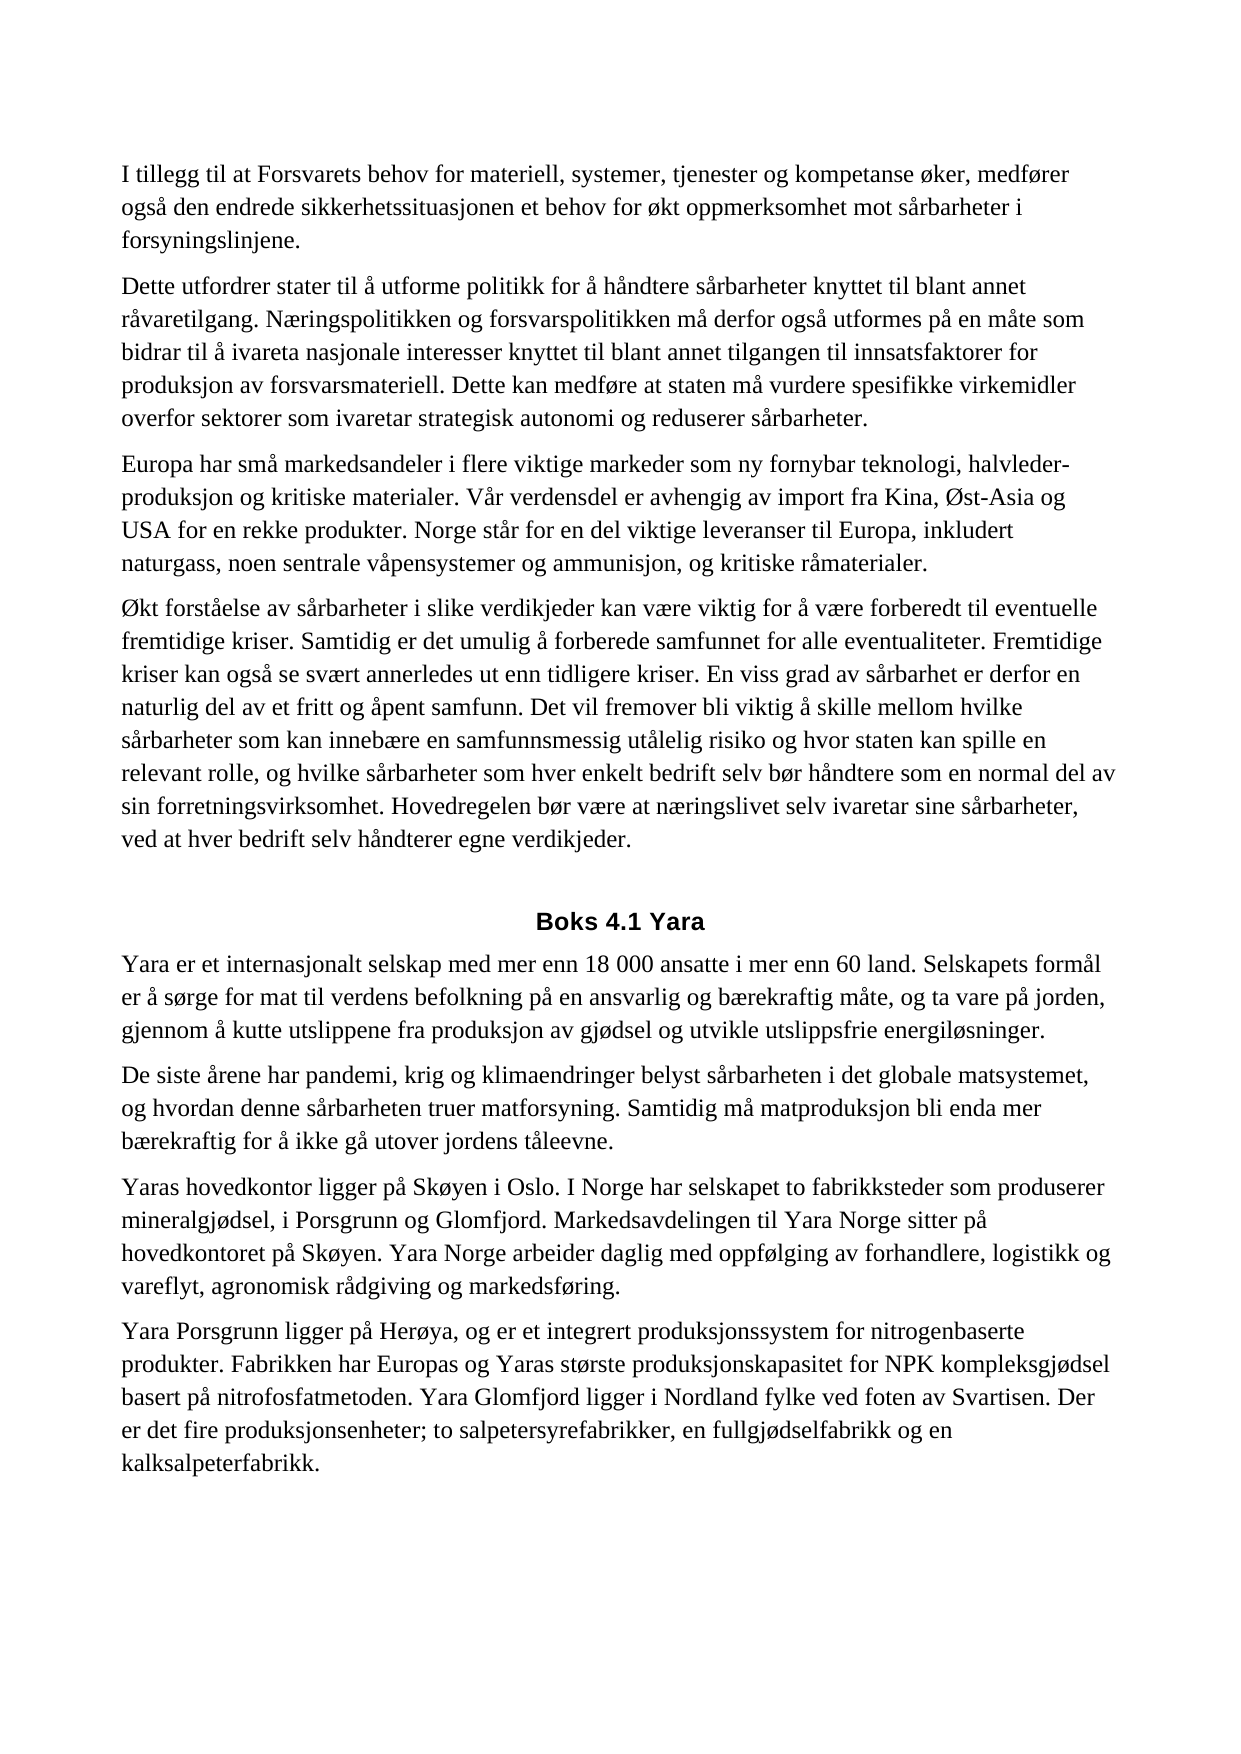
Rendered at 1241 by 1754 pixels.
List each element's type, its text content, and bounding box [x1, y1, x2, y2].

text I tillegg til at Forsvarets behov for materiell, systemer, tjenester og kompetanse øker, medfører også den endrede sikkerhetssituasjonen et behov for økt oppmerksomhet mot sårbarheter i forsyningslinjene. [121, 159, 1119, 254]
text Yaras hovedkontor ligger på Skøyen i Oslo. I Norge har selskapet to fabrikksteder som produserer mineralgjødsel, i Porsgrunn og Glomfjord. Markedsavdelingen til Yara Norge sitter på hovedkontoret på Skøyen. Yara Norge arbeider daglig med oppfølging av forhandlere, logistikk og vareflyt, agronomisk rådgiving og markedsføring. [121, 1172, 1119, 1300]
text Økt forståelse av sårbarheter i slike verdikjeder kan være viktig for å være forberedt til eventuelle fremtidige kriser. Samtidig er det umulig å forberede samfunnet for alle eventualiteter. Fremtidige kriser kan også se svært annerledes ut enn tidligere kriser. En viss grad av sårbarhet er derfor en naturlig del av et fritt og åpent samfunn. Det vil fremover bli viktig å skille mellom hvilke sårbarheter som kan innebære en samfunnsmessig utålelig risiko og hvor staten kan spille en relevant rolle, og hvilke sårbarheter som hver enkelt bedrift selv bør håndtere som en normal del av sin forretningsvirksomhet. Hovedregelen bør være at næringslivet selv ivaretar sine sårbarheter, ved at hver bedrift selv håndterer egne verdikjeder. [121, 593, 1119, 853]
text Yara Porsgrunn ligger på Herøya, og er et integrert produksjonssystem for nitrogenbaserte produkter. Fabrikken har Europas og Yaras største produksjonskapasitet for NPK kompleksgjødsel basert på nitrofosfatmetoden. Yara Glomfjord ligger i Nordland fylke ved foten av Svartisen. Der er det fire produksjonsenheter; to salpetersyrefabrikker, en fullgjødselfabrikk og en kalksalpeterfabrikk. [121, 1316, 1119, 1477]
text Europa har små markedsandeler i flere viktige markeder som ny fornybar teknologi, halvleder-produksjon og kritiske materialer. Vår verdensdel er avhengig av import fra Kina, Øst-Asia og USA for en rekke produkter. Norge står for en del viktige leveranser til Europa, inkludert naturgass, noen sentrale våpensystemer og ammunisjon, og kritiske råmaterialer. [121, 449, 1119, 576]
text Dette utfordrer stater til å utforme politikk for å håndtere sårbarheter knyttet til blant annet råvaretilgang. Næringspolitikken og forsvarspolitikken må derfor også utformes på en måte som bidrar til å ivareta nasjonale interesser knyttet til blant annet tilgangen til innsatsfaktorer for produksjon av forsvarsmateriell. Dette kan medføre at staten må vurdere spesifikke virkemidler overfor sektorer som ivaretar strategisk autonomi og reduserer sårbarheter. [121, 271, 1119, 432]
text Yara [121, 907, 1119, 936]
text Yara er et internasjonalt selskap med mer enn 18 000 ansatte i mer enn 60 land. Selskapets formål er å sørge for mat til verdens befolkning på en ansvarlig og bærekraftig måte, og ta vare på jorden, gjennom å kutte utslippene fra produksjon av gjødsel og utvikle utslippsfrie energiløsninger. [121, 949, 1119, 1043]
text De siste årene har pandemi, krig og klimaendringer belyst sårbarheten i det globale matsystemet, og hvordan denne sårbarheten truer matforsyning. Samtidig må matproduksjon bli enda mer bærekraftig for å ikke gå utover jordens tåleevne. [121, 1060, 1119, 1155]
